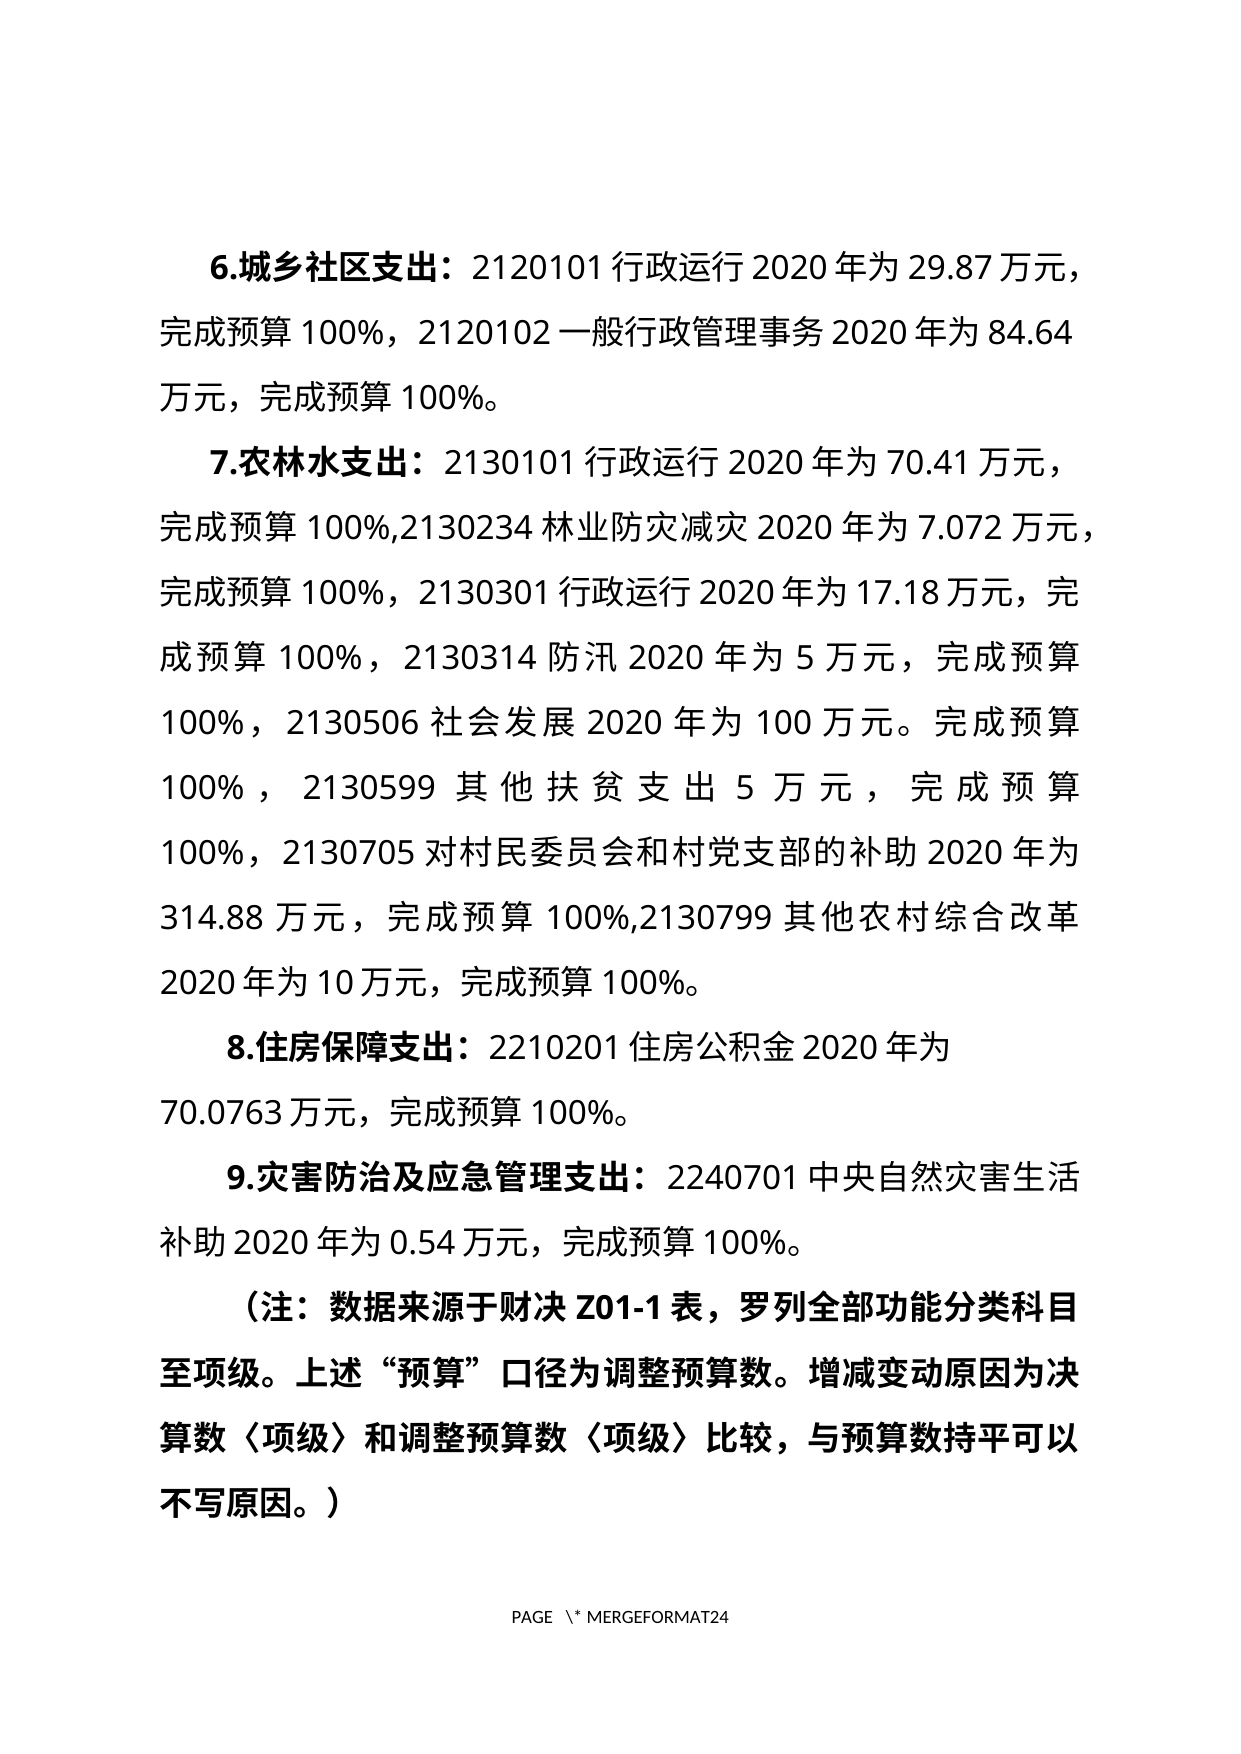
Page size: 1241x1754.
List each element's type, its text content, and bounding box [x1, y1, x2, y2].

text （注：数据来源于财决Z01-1表，罗列全部功能分类科目至项级。上述“预算”口径为调整预算数。增减变动原因为决算数〈项级〉和调整预算数〈项级〉比较，与预算数持平可以不写原因。） [159, 1273, 1081, 1533]
text 8.住房保障支出：2210201住房公积金2020年为70.0763万元，完成预算100%。 [159, 1013, 1081, 1143]
text 6.城乡社区支出：2120101行政运行2020年为29.87万元，完成预算100%，2120102一般行政管理事务2020年为84.64万元，完成预算100%。 [159, 233, 1081, 428]
text 9.灾害防治及应急管理支出：2240701中央自然灾害生活补助2020年为0.54万元，完成预算100%。 [159, 1143, 1081, 1273]
text 7.农林水支出：2130101行政运行2020年为70.41万元，完成预算100%,2130234林业防灾减灾2020年为7.072万元，完成预算100%，2130301行政运行2020年为17.18万元，完成预算100%，2130314防汛2020年为5万元，完成预算100%，2130506社会发展2020年为100万元。完成预算100%，2130599其他扶贫支出5万元，完成预算100%，2130705对村民委员会和村党支部的补助2020年为314.88万元，完成预算100%,2130799其他农村综合改革2020年为10万元，完成预算100%。 [159, 428, 1081, 1013]
